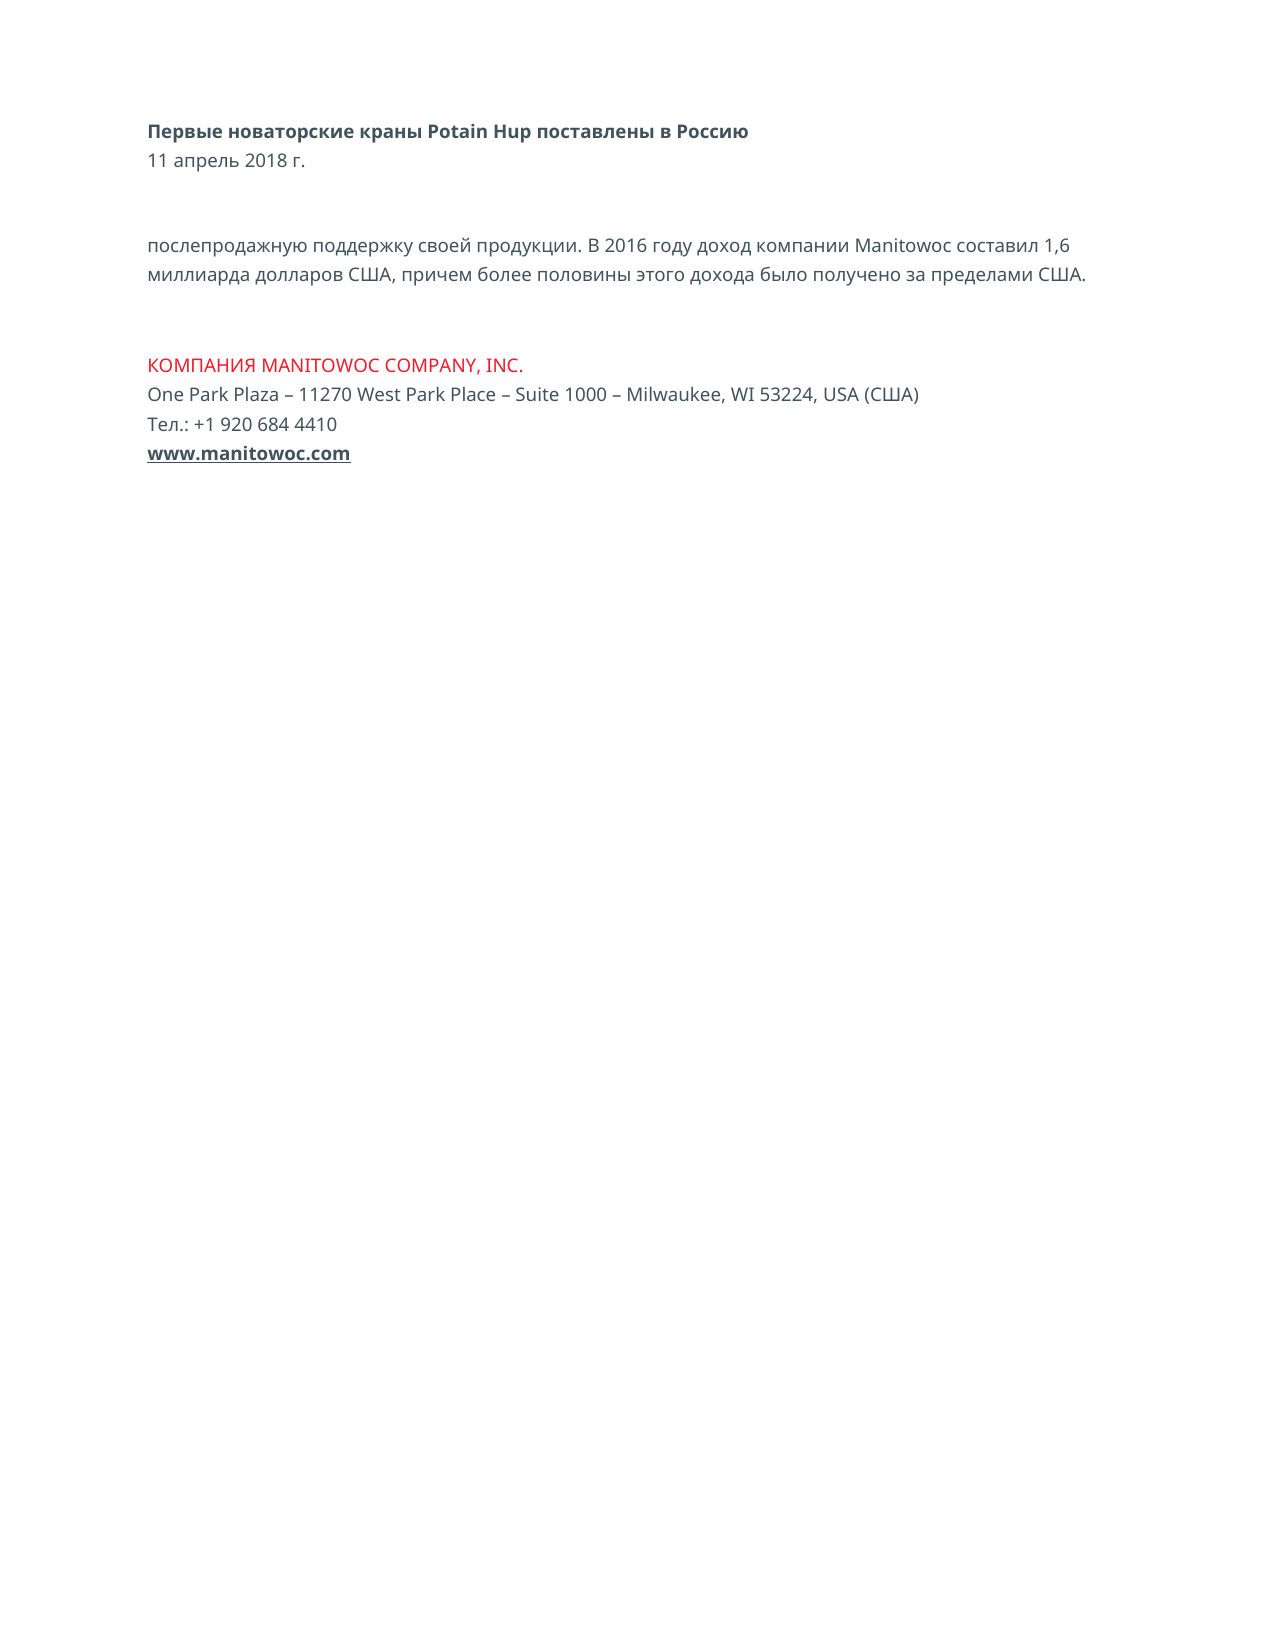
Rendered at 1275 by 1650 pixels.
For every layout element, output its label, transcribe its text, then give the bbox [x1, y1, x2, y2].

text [147, 232, 1128, 287]
text КОМПАНИЯ MANITOWOC COMPANY, INC. [147, 352, 1128, 378]
text Тел.: +1 920 684 4410 [147, 411, 1128, 436]
text One Park Plaza – 11270 West Park Place – Suite 1000 – Milwaukee, WI 53224, USA (США) [147, 382, 1128, 407]
text www.manitowoc.com [147, 440, 1128, 466]
